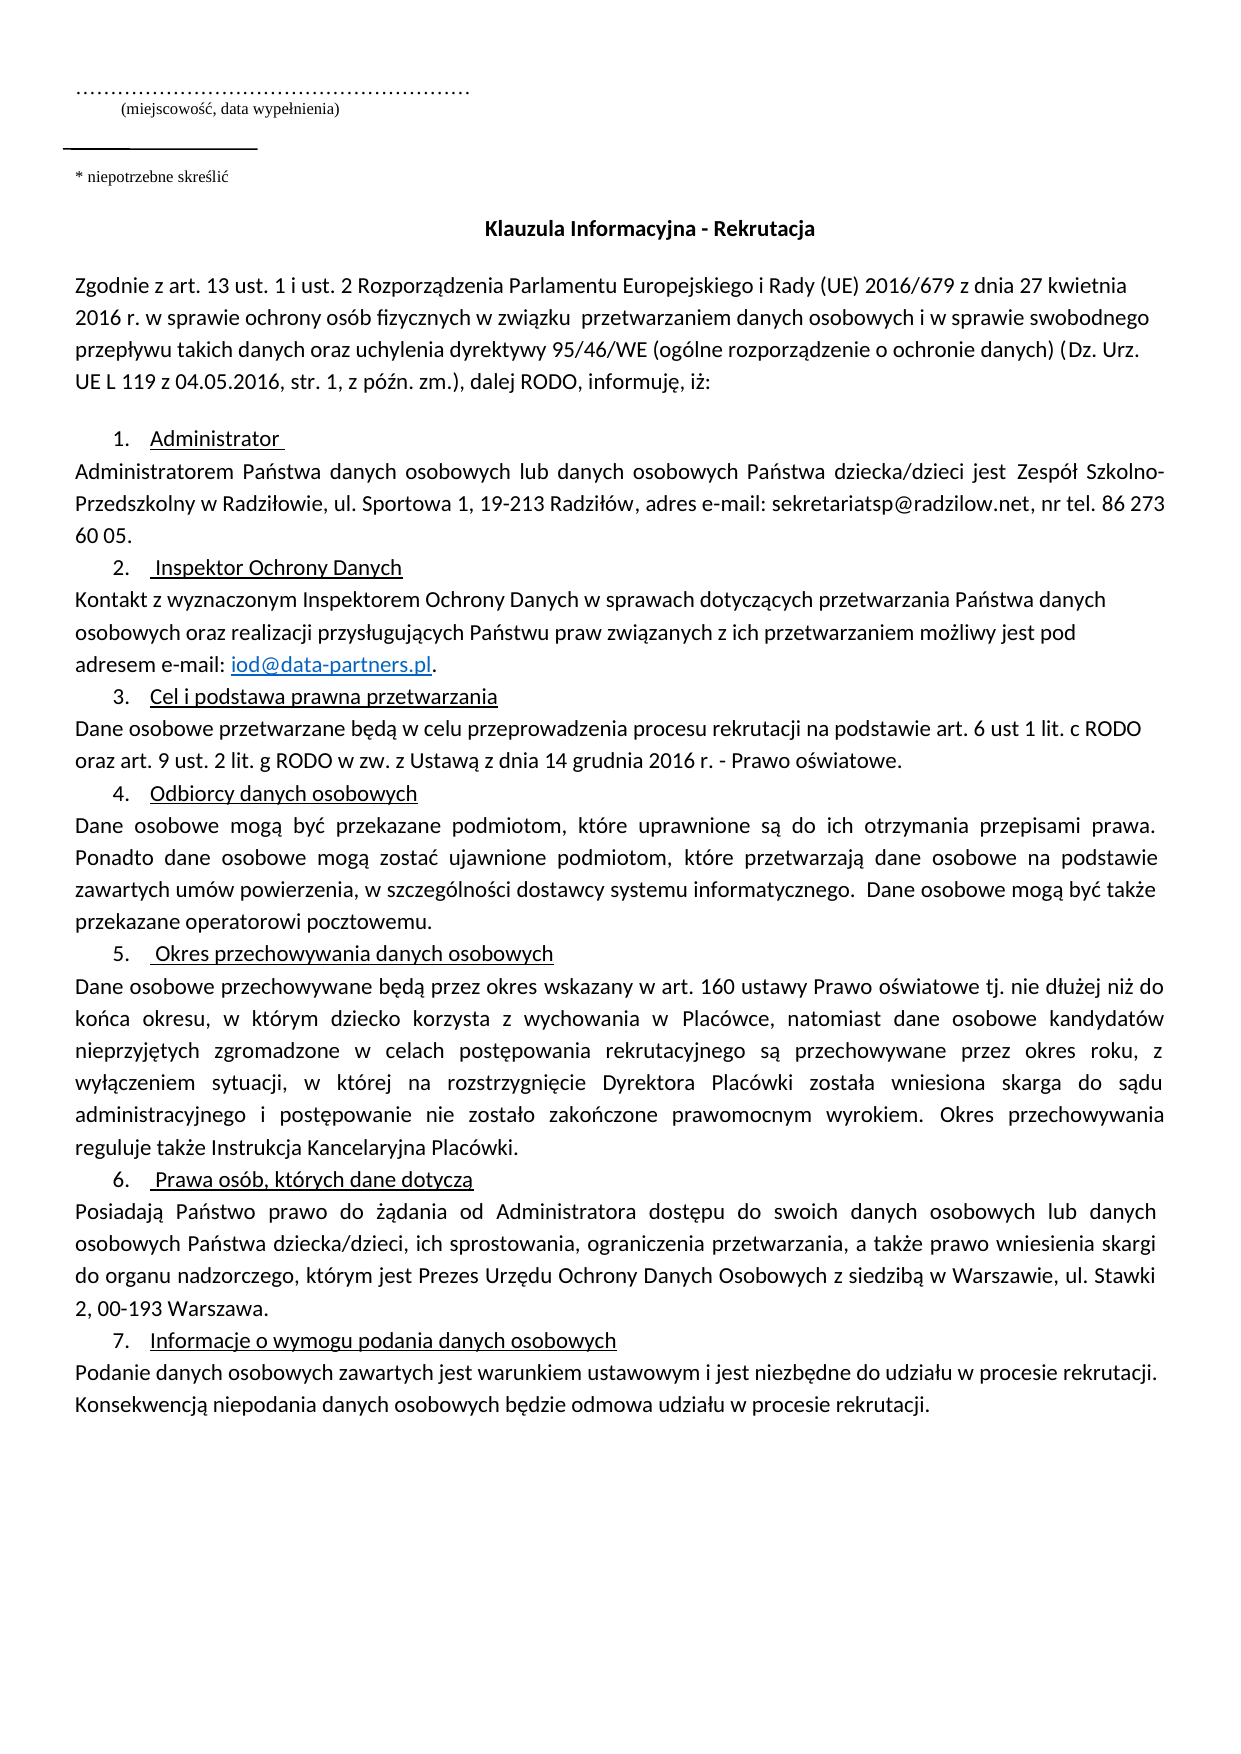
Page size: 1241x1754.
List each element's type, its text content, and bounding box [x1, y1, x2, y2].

text * niepotrzebne skreślić [75, 167, 1165, 186]
text (miejscowość, data wypełnienia) [75, 99, 1165, 118]
list Odbiorcy danych osobowych [112, 779, 1158, 807]
text ………………………………………………… [75, 75, 1165, 99]
list Informacje o wymogu podania danych osobowych [112, 1326, 1158, 1354]
list Inspektor Ochrony Danych [112, 553, 1165, 581]
list Administrator [112, 424, 1158, 453]
list Posiadają Państwo prawo do żądania od Administratora dostępu do swoich danych osobowych lub danych osobowych Państwa dziecka/dzieci, ich sprostowania, ograniczenia przetwarzania, a także prawo wniesienia skargi do organu nadzorczego, którym jest Prezes Urzędu Ochrony Danych Osobowych z siedzibą w Warszawie, ul. Stawki 2, 00-193 Warszawa. [75, 1197, 1158, 1322]
text Klauzula Informacyjna - Rekrutacja [142, 214, 1158, 242]
list Cel i podstawa prawna przetwarzania [112, 682, 1158, 710]
list Prawa osób, których dane dotyczą [112, 1165, 1158, 1193]
list Okres przechowywania danych osobowych [112, 939, 1158, 968]
list Dane osobowe mogą być przekazane podmiotom, które uprawnione są do ich otrzymania przepisami prawa. Ponadto dane osobowe mogą zostać ujawnione podmiotom, które przetwarzają dane osobowe na podstawie zawartych umów powierzenia, w szczególności dostawcy systemu informatycznego. Dane osobowe mogą być także przekazane operatorowi pocztowemu. [75, 839, 1158, 935]
text Zgodnie z art. 13 ust. 1 i ust. 2 Rozporządzenia Parlamentu Europejskiego i Rady (UE) 2016/679 z dnia 27 kwietnia 2016 r. w sprawie ochrony osób fizycznych w związku przetwarzaniem danych osobowych i w sprawie swobodnego przepływu takich danych oraz uchylenia dyrektywy 95/46/WE (ogólne rozporządzenie o ochronie danych) (Dz. Urz. UE L 119 z 04.05.2016, str. 1, z późn. zm.), dalej RODO, informuję, iż: [75, 271, 1158, 395]
list Dane osobowe przechowywane będą przez okres wskazany w art. 160 ustawy Prawo oświatowe tj. nie dłużej niż do końca okresu, w którym dziecko korzysta z wychowania w Placówce, natomiast dane osobowe kandydatów nieprzyjętych zgromadzone w celach postępowania rekrutacyjnego są przechowywane przez okres roku, z wyłączeniem sytuacji, w której na rozstrzygnięcie Dyrektora Placówki została wniesiona skarga do sądu administracyjnego i postępowanie nie zostało zakończone prawomocnym wyrokiem. Okres przechowywania reguluje także Instrukcja Kancelaryjna Placówki. [75, 972, 1165, 1161]
list Administratorem Państwa danych osobowych lub danych osobowych Państwa dziecka/dzieci jest Zespół Szkolno-Przedszkolny w Radziłowie, ul. Sportowa 1, 19-213 Radziłów, adres e-mail: sekretariatsp@radzilow.net, nr tel. 86 273 60 05. [75, 457, 1165, 549]
text Kontakt z wyznaczonym Inspektorem Ochrony Danych w sprawach dotyczących przetwarzania Państwa danych osobowych oraz realizacji przysługujących Państwu praw związanych z ich przetwarzaniem możliwy jest pod adresem e-mail: iod@data-partners.pl. [75, 586, 1158, 678]
text Podanie danych osobowych zawartych jest warunkiem ustawowym i jest niezbędne do udziału w procesie rekrutacji. Konsekwencją niepodania danych osobowych będzie odmowa udziału w procesie rekrutacji. [75, 1358, 1165, 1418]
text Dane osobowe przetwarzane będą w celu przeprowadzenia procesu rekrutacji na podstawie art. 6 ust 1 lit. c RODO oraz art. 9 ust. 2 lit. g RODO w zw. z Ustawą z dnia 14 grudnia 2016 r. - Prawo oświatowe. [75, 714, 1158, 774]
